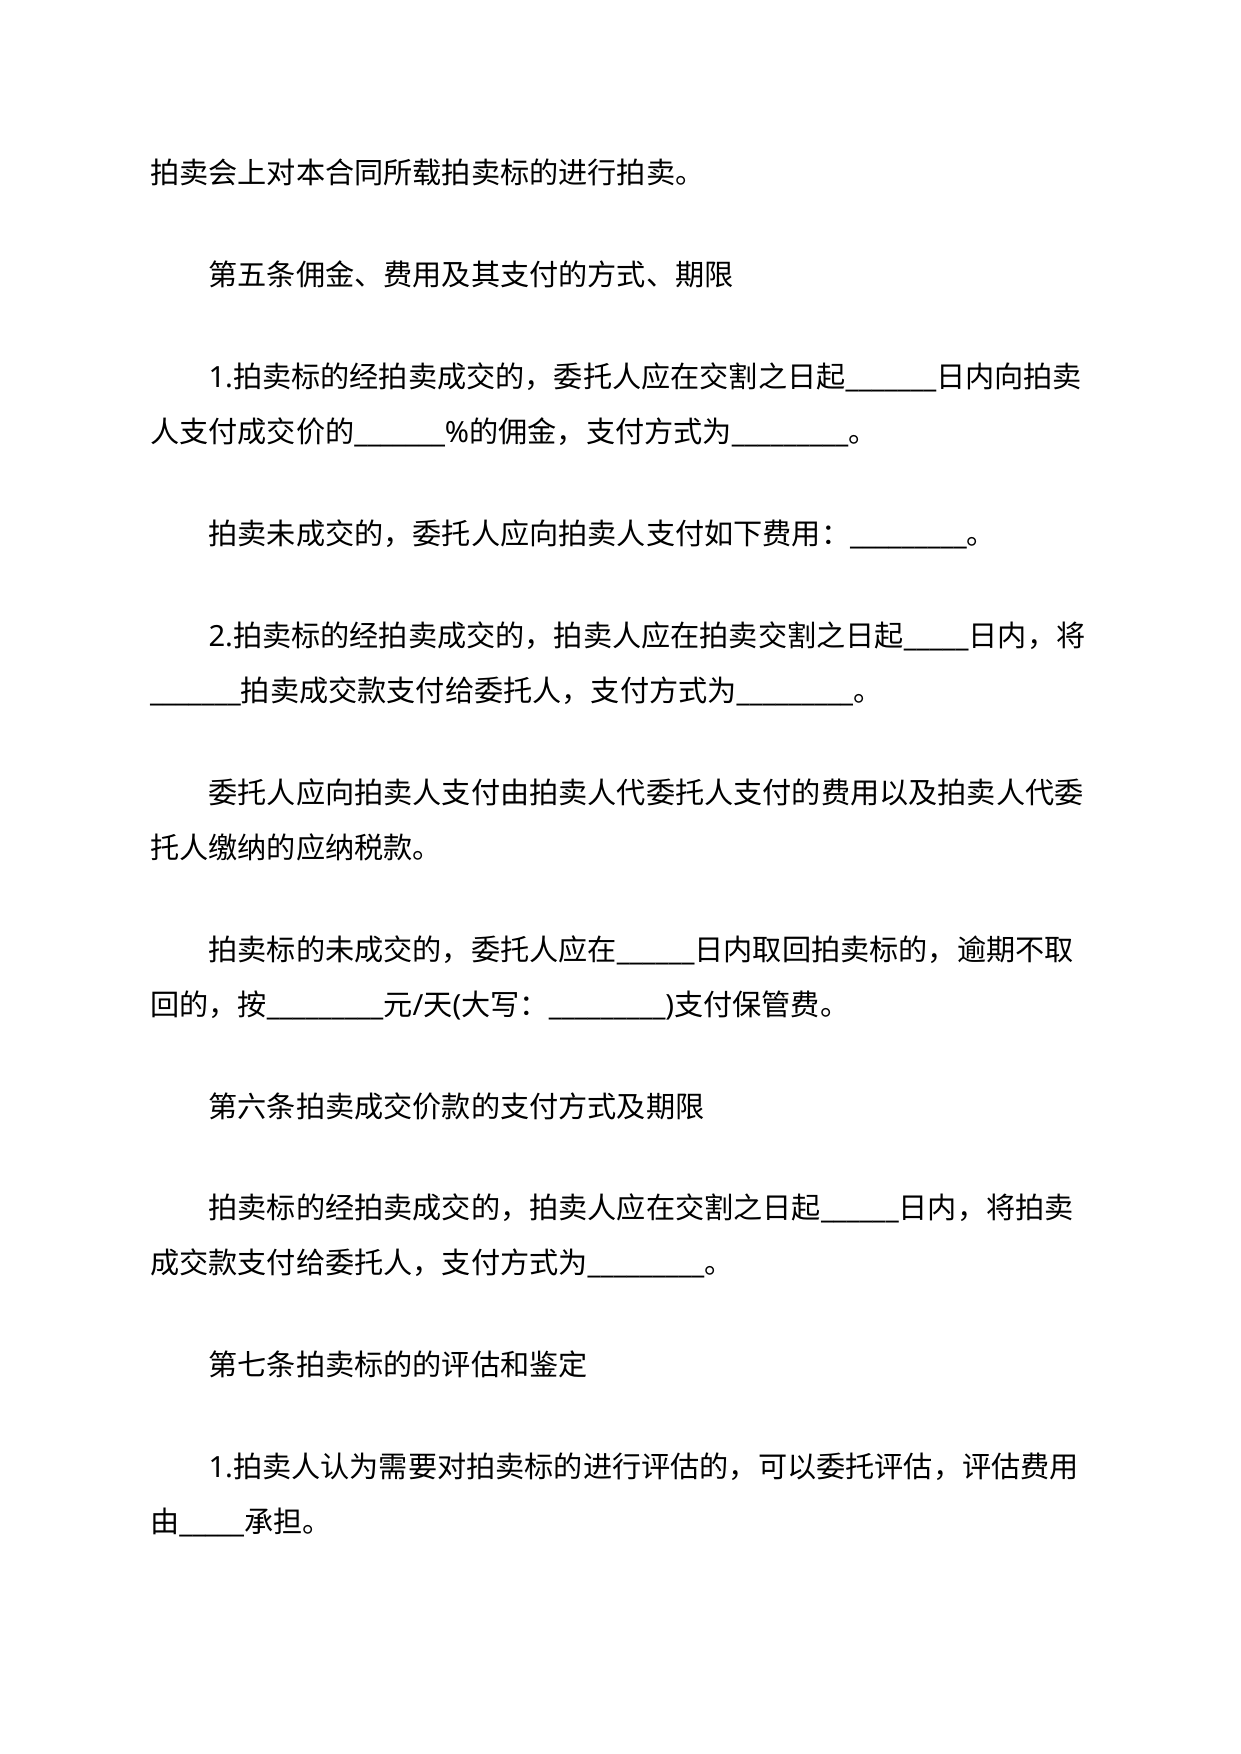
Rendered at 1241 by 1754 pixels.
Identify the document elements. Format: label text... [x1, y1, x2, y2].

text 2.拍卖标的经拍卖成交的，拍卖人应在拍卖交割之日起_____日内，将_______拍卖成交款支付给委托人，支付方式为_________。 [150, 612, 1090, 710]
text 1.拍卖标的经拍卖成交的，委托人应在交割之日起_______日内向拍卖人支付成交价的_______%的佣金，支付方式为_________。 [150, 353, 1090, 451]
text 第六条拍卖成交价款的支付方式及期限 [150, 1083, 1090, 1125]
text 拍卖标的未成交的，委托人应在______日内取回拍卖标的，逾期不取回的，按_________元/天(大写：_________)支付保管费。 [150, 926, 1090, 1023]
text 委托人应向拍卖人支付由拍卖人代委托人支付的费用以及拍卖人代委托人缴纳的应纳税款。 [150, 769, 1090, 867]
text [150, 150, 1090, 192]
text 拍卖标的经拍卖成交的，拍卖人应在交割之日起______日内，将拍卖成交款支付给委托人，支付方式为_________。 [150, 1185, 1090, 1282]
text 第五条佣金、费用及其支付的方式、期限 [150, 252, 1090, 294]
text 拍卖未成交的，委托人应向拍卖人支付如下费用：_________。 [150, 511, 1090, 553]
text 1.拍卖人认为需要对拍卖标的进行评估的，可以委托评估，评估费用由_____承担。 [150, 1444, 1090, 1541]
text 第七条拍卖标的的评估和鉴定 [150, 1342, 1090, 1384]
